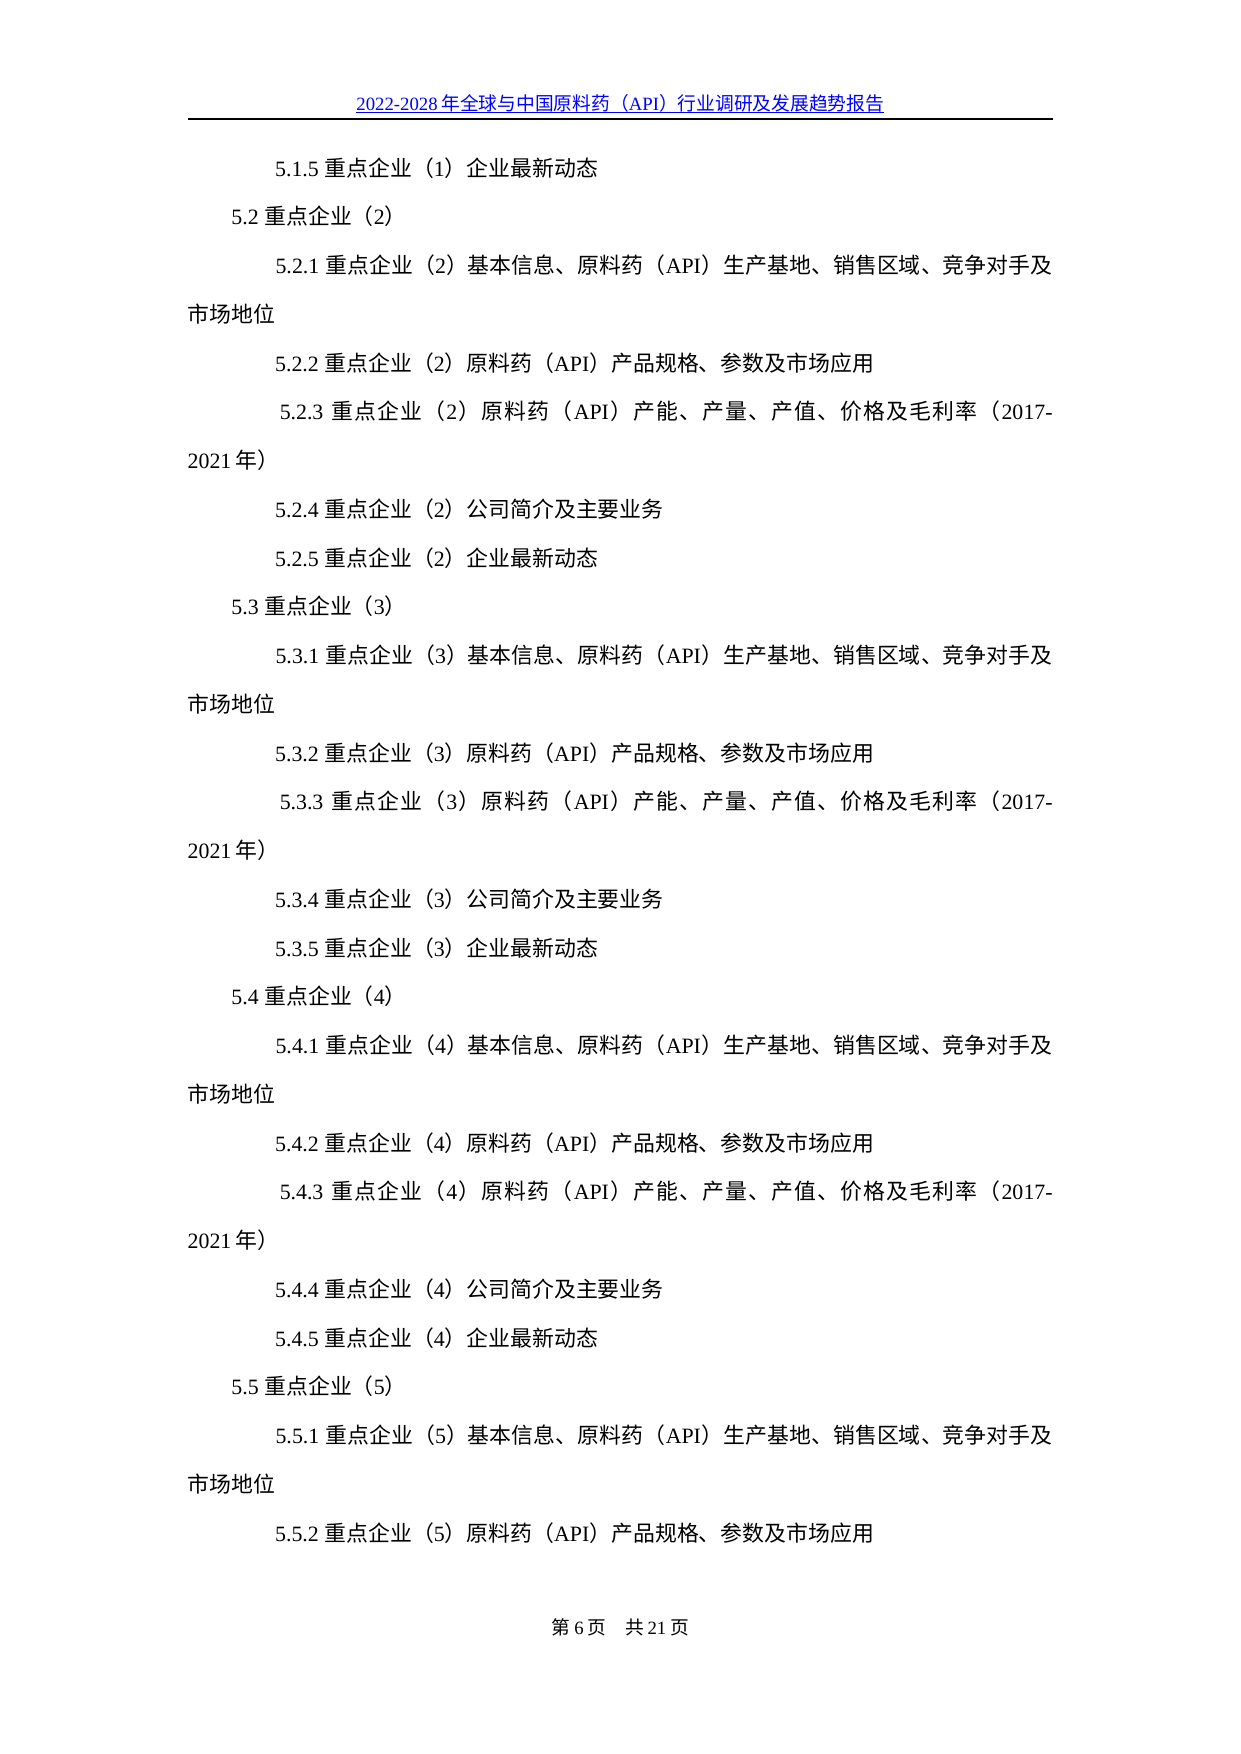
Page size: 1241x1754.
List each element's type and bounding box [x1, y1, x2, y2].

text [187, 150, 1053, 1548]
